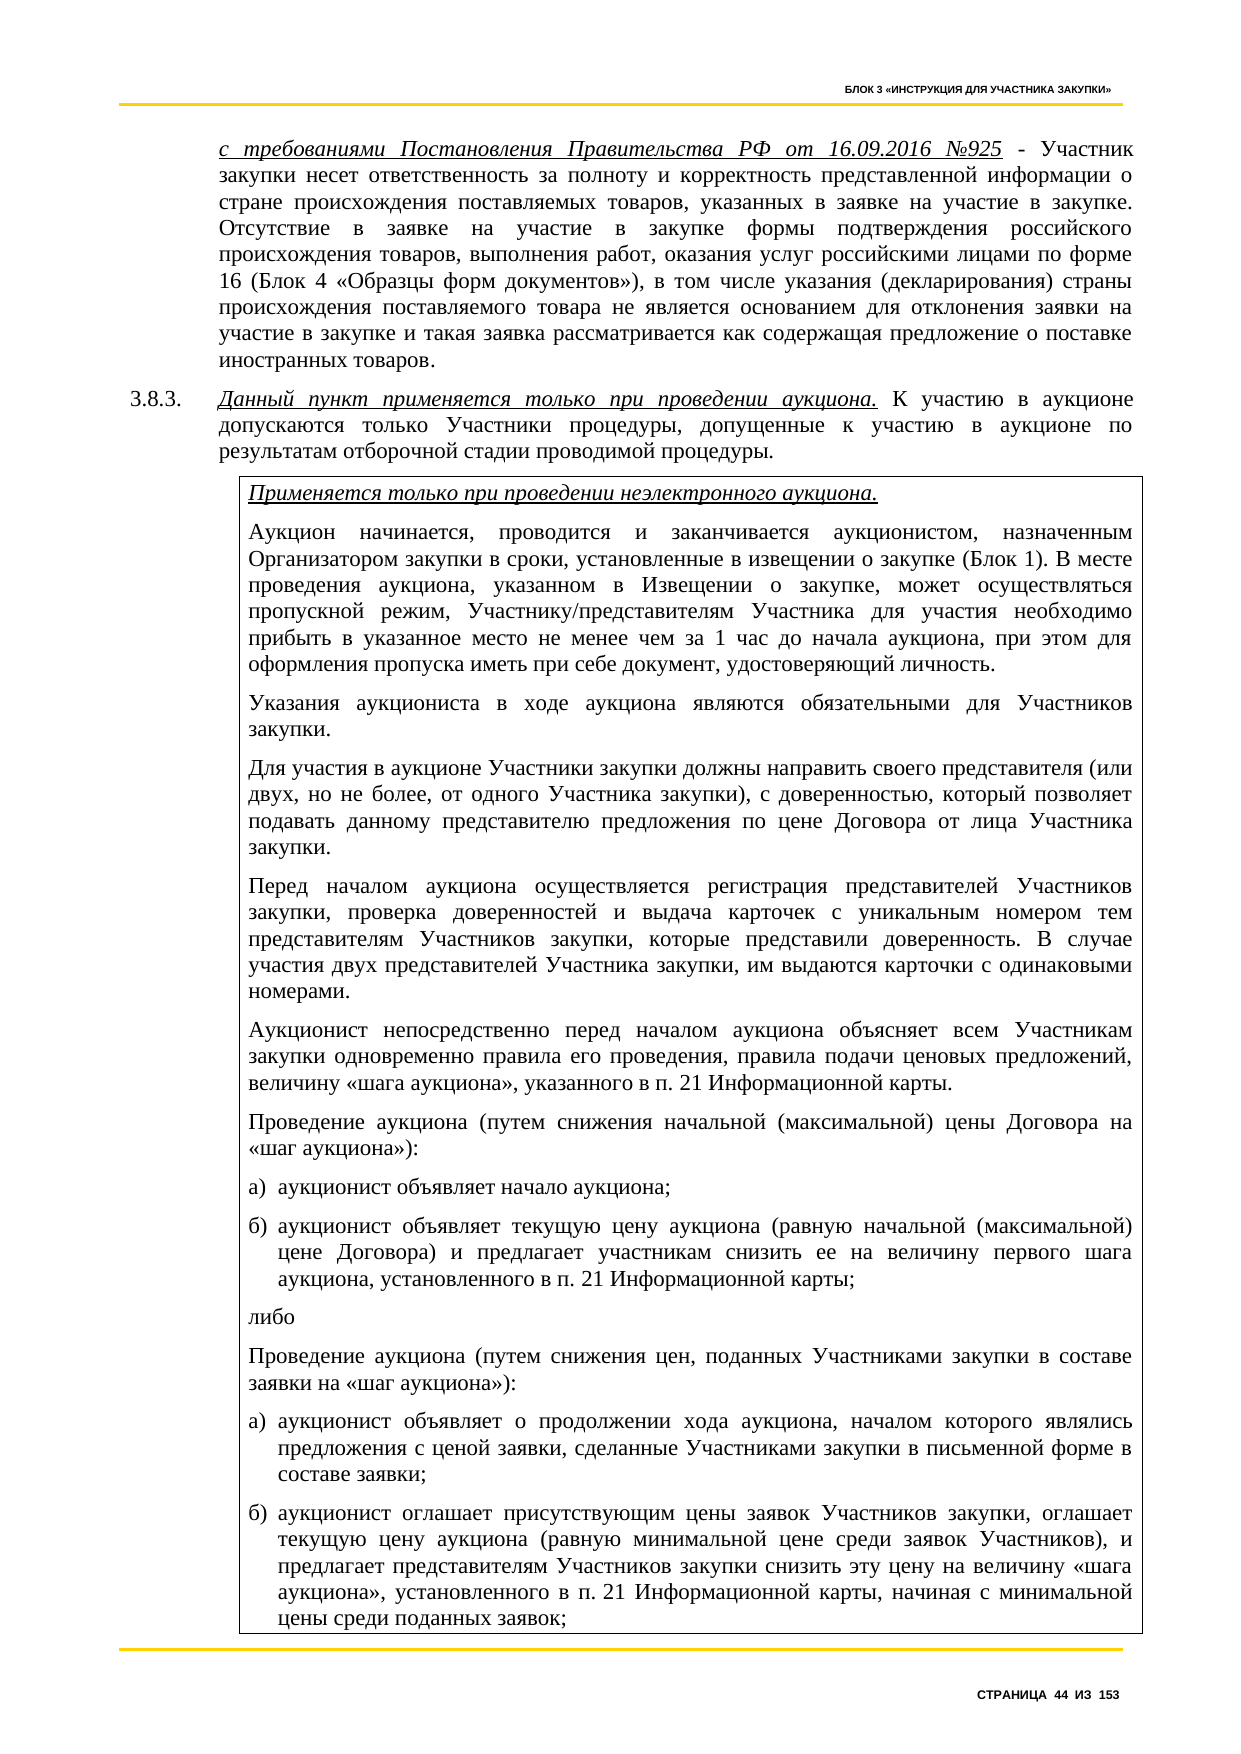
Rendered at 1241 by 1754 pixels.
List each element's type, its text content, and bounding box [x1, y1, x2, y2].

text Для участия в аукционе Участники закупки должны направить своего представителя (или двух, но не более, от одного Участника закупки), с доверенностью, который позволяет подавать данному представителю предложения по цене Договора от лица Участника закупки. [240, 751, 1142, 859]
list Аукцион начинается, проводится и заканчивается аукционистом, назначенным Организатором закупки в сроки, установленные в извещении о закупке (Блок 1). В месте проведения аукциона, указанном в Извещении о закупке, может осуществляться пропускной режим, Участнику/представителям Участника для участия необходимо прибыть в указанное место не менее чем за 1 час до начала аукциона, при этом для оформления пропуска иметь при себе документ, удостоверяющий личность. [240, 515, 1142, 676]
list Применяется только при проведении неэлектронного аукциона. [240, 477, 1142, 506]
list аукционист объявляет начало аукциона; [240, 1170, 1142, 1199]
text Аукционист непосредственно перед началом аукциона объясняет всем Участникам закупки одновременно правила его проведения, правила подачи ценовых предложений, величину «шага аукциона», указанного в п. 21 Информационной карты. [240, 1013, 1142, 1095]
list аукционист объявляет о продолжении хода аукциона, началом которого являлись предложения с ценой заявки, сделанные Участниками закупки в письменной форме в составе заявки; [240, 1404, 1142, 1487]
text либо [240, 1300, 1142, 1330]
text Перед началом аукциона осуществляется регистрация представителей Участников закупки, проверка доверенностей и выдача карточек с уникальным номером тем представителям Участников закупки, которые представили доверенность. В случае участия двух представителей Участника закупки, им выдаются карточки с одинаковыми номерами. [240, 869, 1142, 1004]
list Указания аукциониста в ходе аукциона являются обязательными для Участников закупки. [240, 686, 1142, 742]
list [218, 135, 1134, 372]
text Данный пункт применяется только при проведении аукциона. К участию в аукционе допускаются только Участники процедуры, допущенные к участию в аукционе по результатам отборочной стадии проводимой процедуры. [130, 385, 1134, 464]
text Проведение аукциона (путем снижения начальной (максимальной) цены Договора на «шаг аукциона»): [240, 1105, 1142, 1161]
list аукционист оглашает присутствующим цены заявок Участников закупки, оглашает текущую цену аукциона (равную минимальной цене среди заявок Участников), и предлагает представителям Участников закупки снизить эту цену на величину «шага аукциона», установленного в п. 21 Информационной карты, начиная с минимальной цены среди поданных заявок; [240, 1496, 1142, 1633]
text Проведение аукциона (путем снижения цен, поданных Участниками закупки в составе заявки на «шаг аукциона»): [240, 1339, 1142, 1395]
list аукционист объявляет текущую цену аукциона (равную начальной (максимальной) цене Договора) и предлагает участникам снизить ее на величину первого шага аукциона, установленного в п. 21 Информационной карты; [240, 1209, 1142, 1291]
